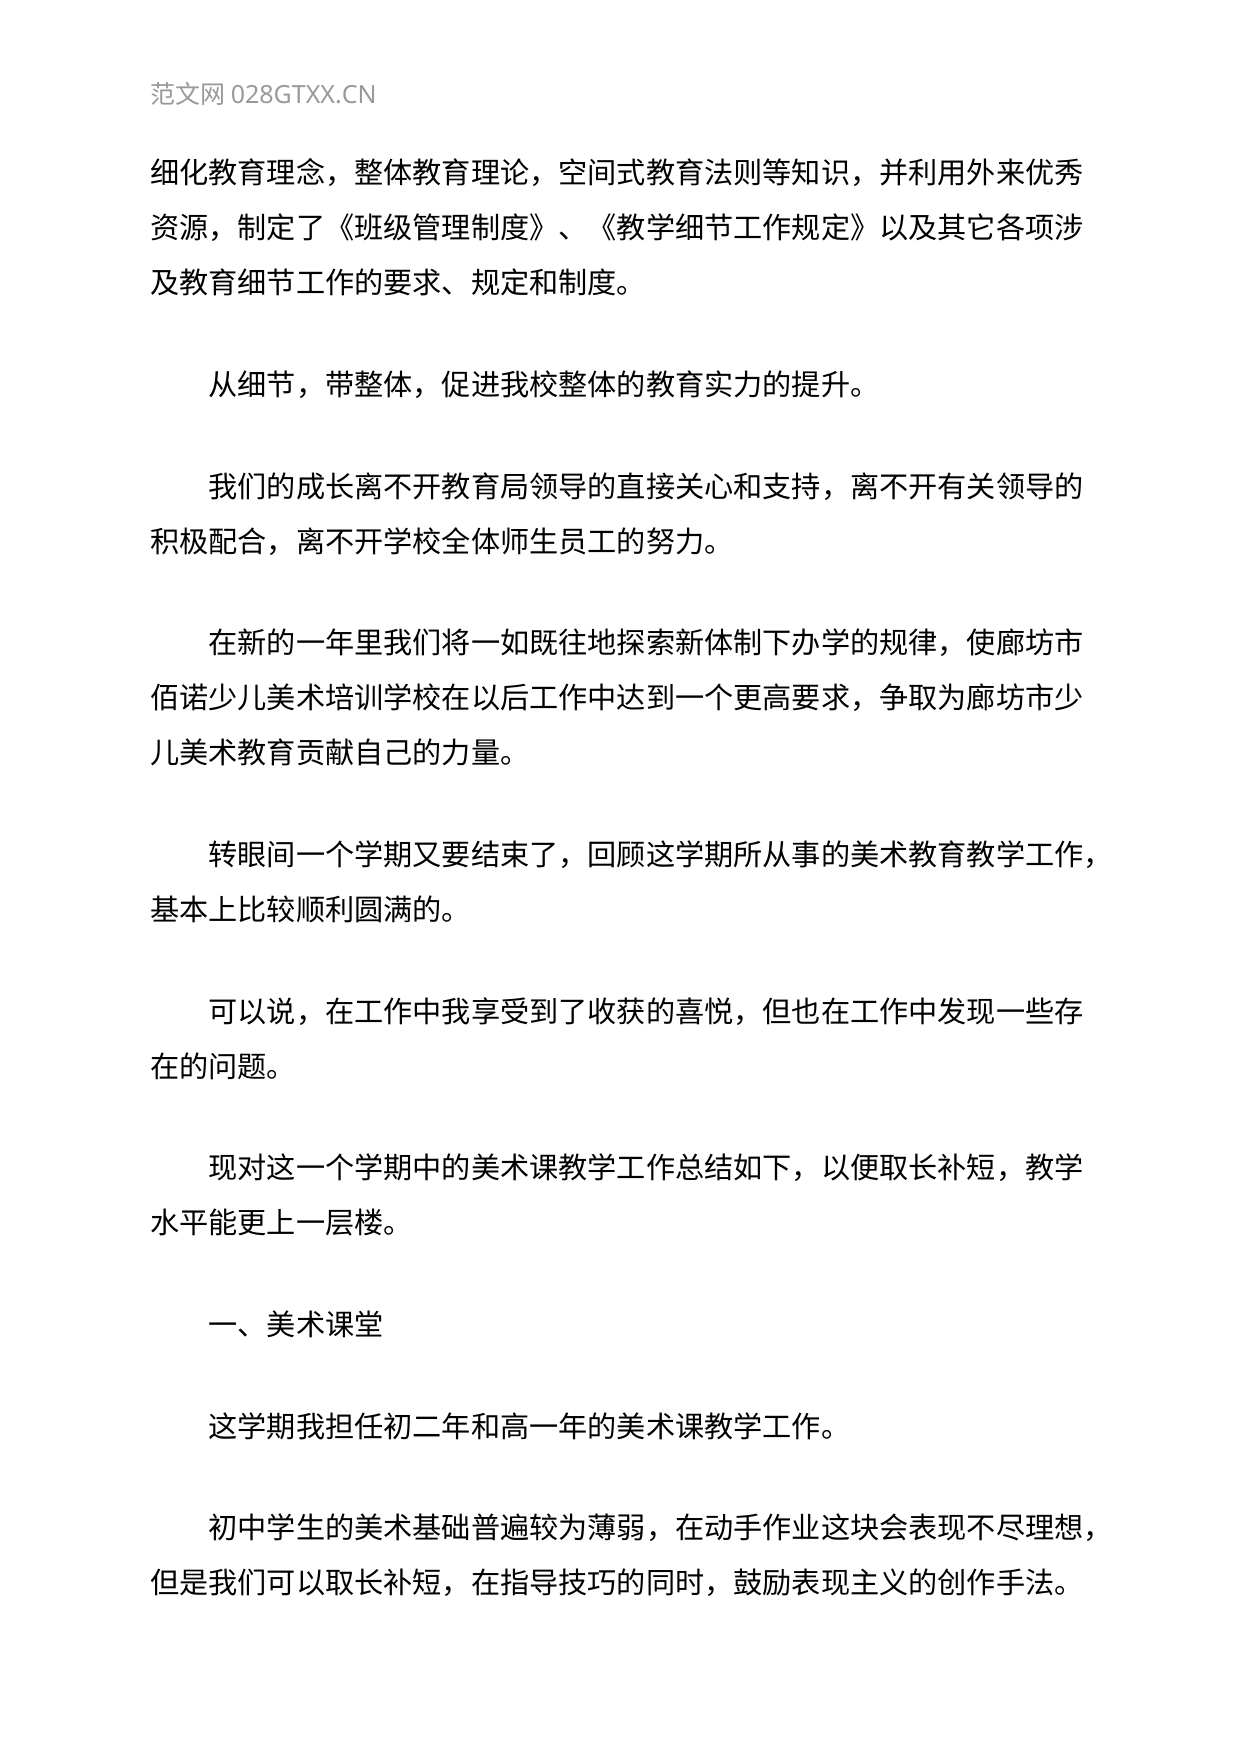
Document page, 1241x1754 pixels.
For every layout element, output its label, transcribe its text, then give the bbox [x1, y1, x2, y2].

text 在新的一年里我们将一如既往地探索新体制下办学的规律，使廊坊市佰诺少儿美术培训学校在以后工作中达到一个更高要求，争取为廊坊市少儿美术教育贡献自己的力量。 [150, 620, 1090, 772]
text 转眼间一个学期又要结束了，回顾这学期所从事的美术教育教学工作，基本上比较顺利圆满的。 [150, 832, 1090, 929]
text 这学期我担任初二年和高一年的美术课教学工作。 [150, 1403, 1090, 1446]
text 一、美术课堂 [150, 1302, 1090, 1344]
text 初中学生的美术基础普遍较为薄弱，在动手作业这块会表现不尽理想，但是我们可以取长补短，在指导技巧的同时，鼓励表现主义的创作手法。 [150, 1505, 1090, 1602]
text 现对这一个学期中的美术课教学工作总结如下，以便取长补短，教学水平能更上一层楼。 [150, 1145, 1090, 1242]
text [150, 150, 1090, 302]
text 从细节，带整体，促进我校整体的教育实力的提升。 [150, 362, 1090, 404]
text 可以说，在工作中我享受到了收获的喜悦，但也在工作中发现一些存在的问题。 [150, 988, 1090, 1085]
text 我们的成长离不开教育局领导的直接关心和支持，离不开有关领导的积极配合，离不开学校全体师生员工的努力。 [150, 463, 1090, 561]
